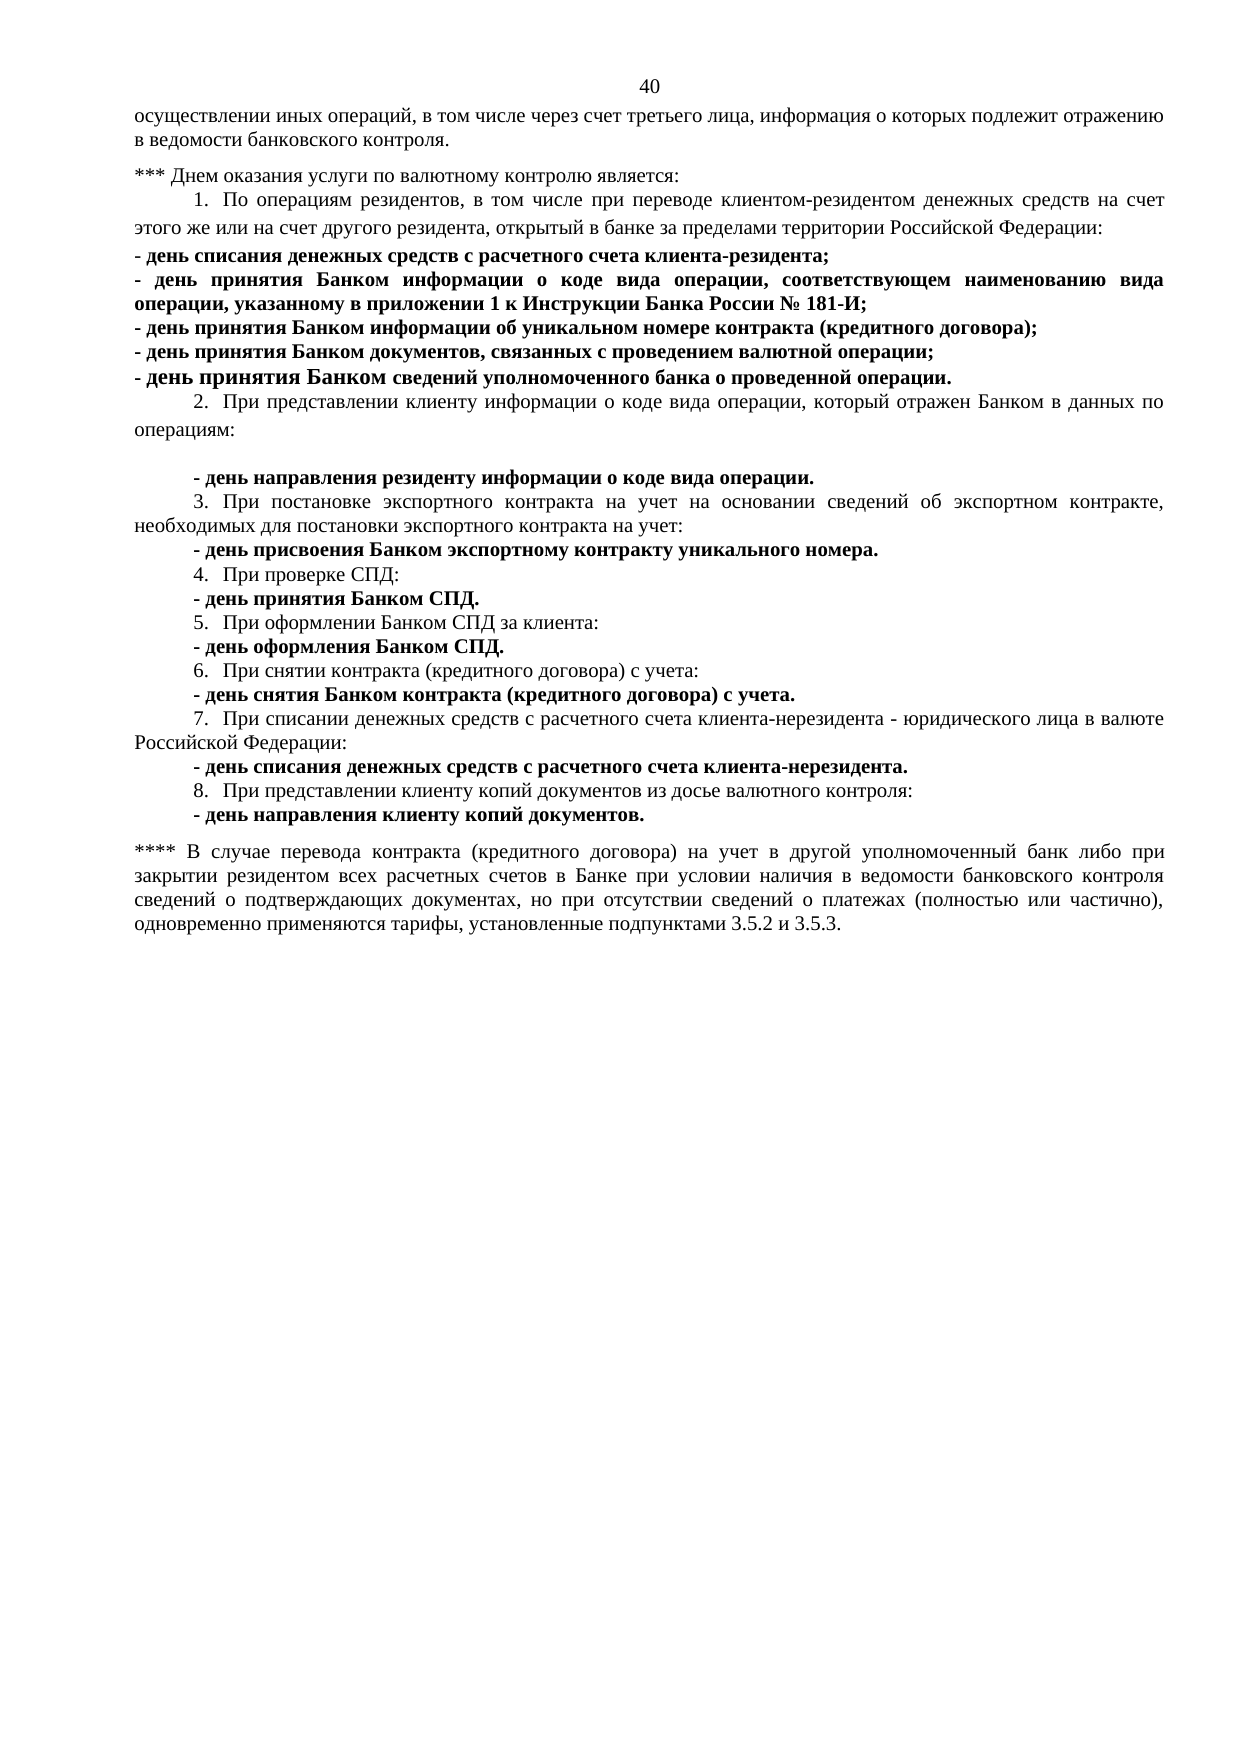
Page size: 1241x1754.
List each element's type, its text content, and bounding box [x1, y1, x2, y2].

text *** Днем оказания услуги по валютному контролю является: [134, 163, 1165, 187]
text - день принятия Банком документов, связанных с проведением валютной операции; [134, 339, 1165, 363]
text - день оформления Банком СПД. [134, 634, 1165, 658]
text - день направления резиденту информации о коде вида операции. [134, 465, 1165, 489]
text 7. При списании денежных средств с расчетного счета клиента-нерезидента - юридического лица в валюте Российской Федерации: [134, 706, 1165, 754]
text - день присвоения Банком экспортному контракту уникального номера. [134, 537, 1165, 561]
text - день принятия Банком сведений уполномоченного банка о проведенной операции. [134, 363, 1165, 389]
text - день принятия Банком информации об уникальном номере контракта (кредитного договора); [134, 315, 1165, 339]
text - день списания денежных средств с расчетного счета клиента-нерезидента. [134, 754, 1165, 778]
text 3. При постановке экспортного контракта на учет на основании сведений об экспортном контракте, необходимых для постановки экспортного контракта на учет: [134, 489, 1165, 537]
text 6. При снятии контракта (кредитного договора) с учета: [134, 658, 1165, 682]
text 4. При проверке СПД: [134, 561, 1165, 586]
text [134, 103, 1165, 151]
text - день списания денежных средств с расчетного счета клиента-резидента; [134, 242, 1165, 267]
text 5. При оформлении Банком СПД за клиента: [134, 609, 1165, 634]
text **** В случае перевода контракта (кредитного договора) на учет в другой уполномоченный банк либо при закрытии резидентом всех расчетных счетов в Банке при условии наличия в ведомости банковского контроля сведений о подтверждающих документах, но при отсутствии сведений о платежах (полностью или частично), одновременно применяются тарифы, установленные подпунктами 3.5.2 и 3.5.3. [134, 839, 1165, 935]
text - день снятия Банком контракта (кредитного договора) с учета. [134, 682, 1165, 706]
list По операциям резидентов, в том числе при переводе клиентом-резидентом денежных средств на счет этого же или на счет другого резидента, открытый в банке за пределами территории Российской Федерации: [134, 187, 1165, 239]
text - день направления клиенту копий документов. [134, 802, 1165, 826]
text - день принятия Банком информации о коде вида операции, соответствующем наименованию вида операции, указанному в приложении 1 к Инструкции Банка России № 181-И; [134, 267, 1165, 315]
list При представлении клиенту информации о коде вида операции, который отражен Банком в данных по операциям: [134, 389, 1165, 441]
text - день принятия Банком СПД. [134, 586, 1165, 609]
text 8. При представлении клиенту копий документов из досье валютного контроля: [134, 778, 1165, 802]
